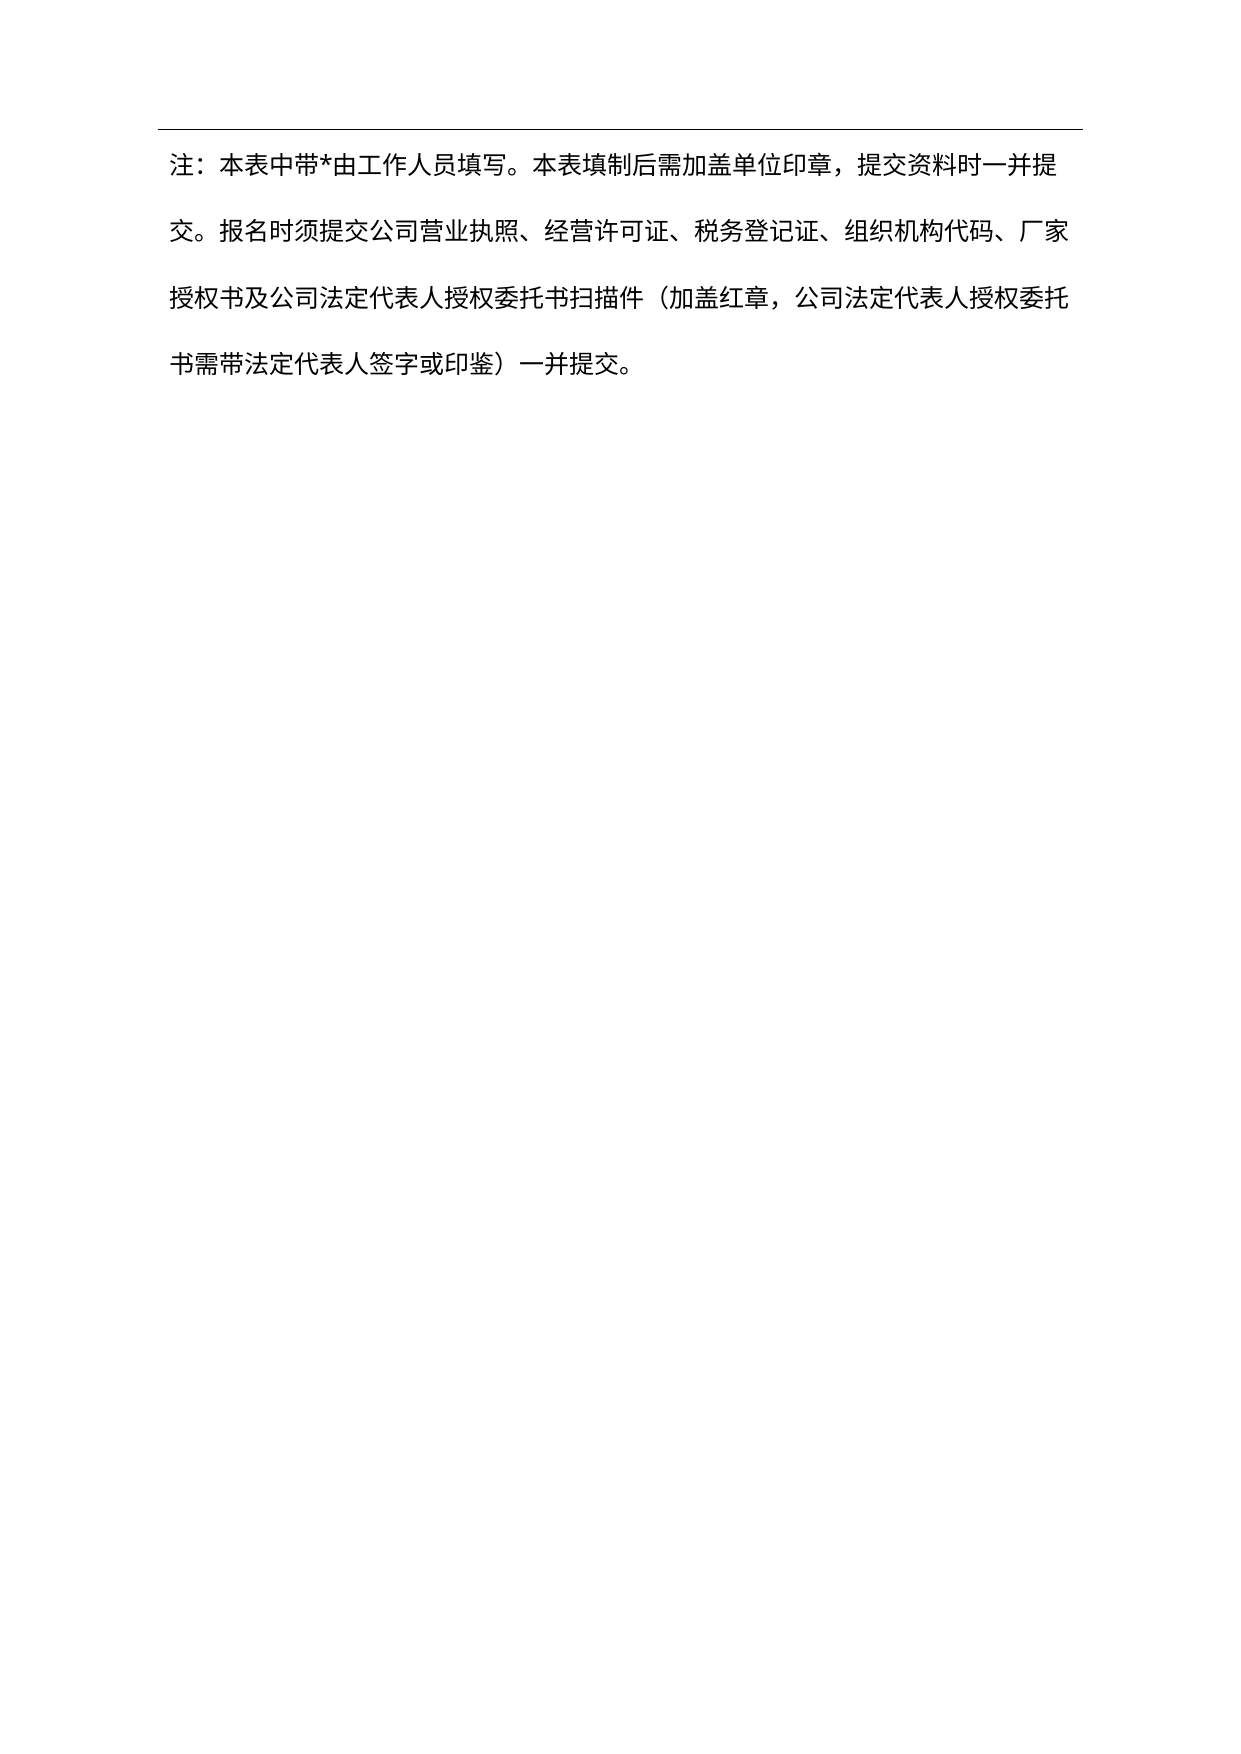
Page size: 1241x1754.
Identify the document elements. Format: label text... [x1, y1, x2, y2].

table_cell 注：本表中带*由工作人员填写。本表填制后需加盖单位印章，提交资料时一并提交。报名时须提交公司营业执照、经营许可证、税务登记证、组织机构代码、厂家授权书及公司法定代表人授权委托书扫描件（加盖红章，公司法定代表人授权委托书需带法定代表人签字或印鉴）一并提交。 [158, 130, 1083, 396]
